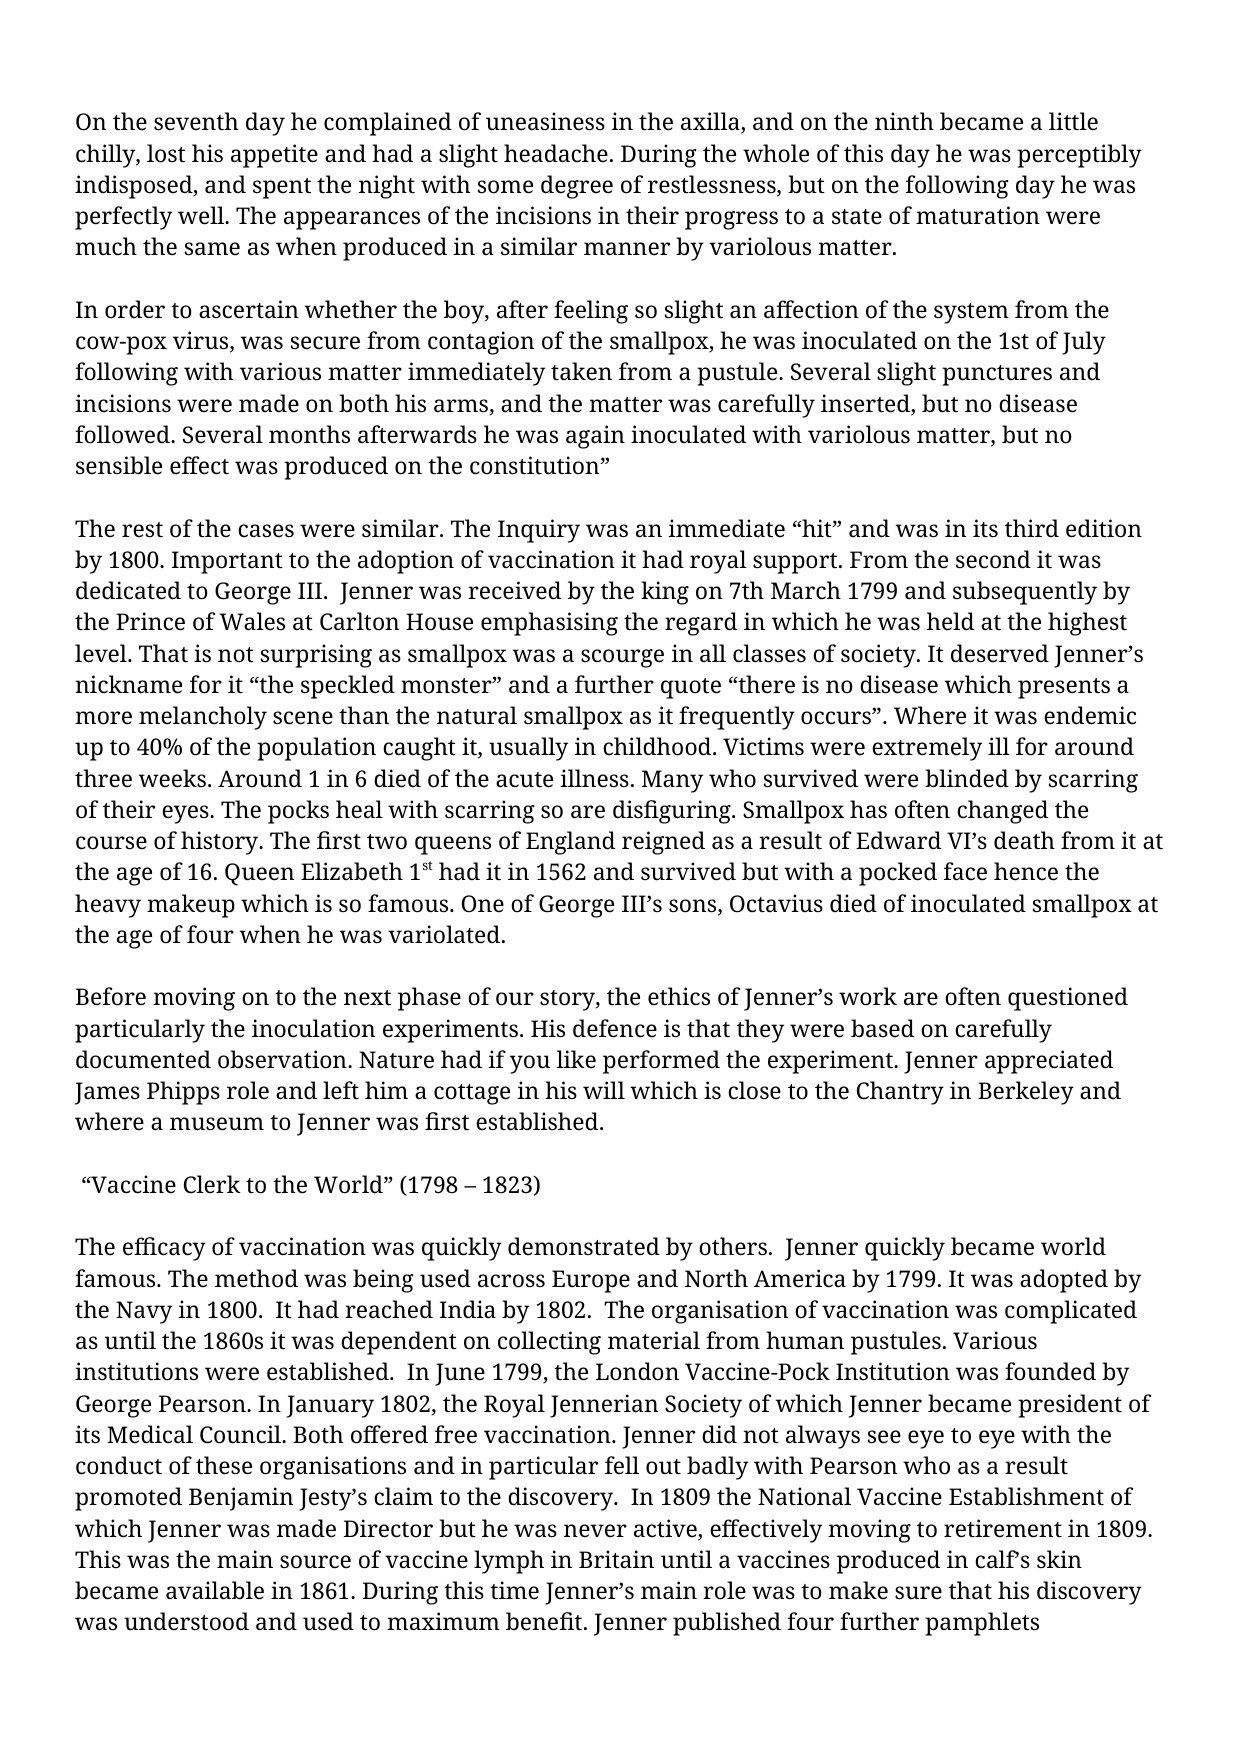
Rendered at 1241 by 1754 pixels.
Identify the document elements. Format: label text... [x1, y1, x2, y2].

text On the seventh day he complained of uneasiness in the axilla, and on the ninth became a little chilly, lost his appetite and had a slight headache. During the whole of this day he was perceptibly indisposed, and spent the night with some degree of restlessness, but on the following day he was perfectly well. The appearances of the incisions in their progress to a state of maturation were much the same as when produced in a similar manner by variolous matter. [75, 106, 1165, 262]
text “Vaccine Clerk to the World” (1798 – 1823) [75, 1169, 1165, 1200]
text The rest of the cases were similar. The Inquiry was an immediate “hit” and was in its third edition by 1800. Important to the adoption of vaccination it had royal support. From the second it was dedicated to George III. Jenner was received by the king on 7th March 1799 and subsequently by the Prince of Wales at Carlton House emphasising the regard in which he was held at the highest level. That is not surprising as smallpox was a scourge in all classes of society. It deserved Jenner’s nickname for it “the speckled monster” and a further quote “there is no disease which presents a more melancholy scene than the natural smallpox as it frequently occurs”. Where it was endemic up to 40% of the population caught it, usually in childhood. Victims were extremely ill for around three weeks. Around 1 in 6 died of the acute illness. Many who survived were blinded by scarring of their eyes. The pocks heal with scarring so are disfiguring. Smallpox has often changed the course of history. The first two queens of England reigned as a result of Edward VI’s death from it at the age of 16. Queen Elizabeth 1st had it in 1562 and survived but with a pocked face hence the heavy makeup which is so famous. One of George III’s sons, Octavius died of inoculated smallpox at the age of four when he was variolated. [75, 512, 1165, 950]
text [75, 1231, 1165, 1637]
text In order to ascertain whether the boy, after feeling so slight an affection of the system from the cow-pox virus, was secure from contagion of the smallpox, he was inoculated on the 1st of July following with various matter immediately taken from a pustule. Several slight punctures and incisions were made on both his arms, and the matter was carefully inserted, but no disease followed. Several months afterwards he was again inoculated with variolous matter, but no sensible effect was produced on the constitution” [75, 294, 1165, 481]
text Before moving on to the next phase of our story, the ethics of Jenner’s work are often questioned particularly the inoculation experiments. His defence is that they were based on carefully documented observation. Nature had if you like performed the experiment. Jenner appreciated James Phipps role and left him a cottage in his will which is close to the Chantry in Berkeley and where a museum to Jenner was first established. [75, 981, 1165, 1137]
